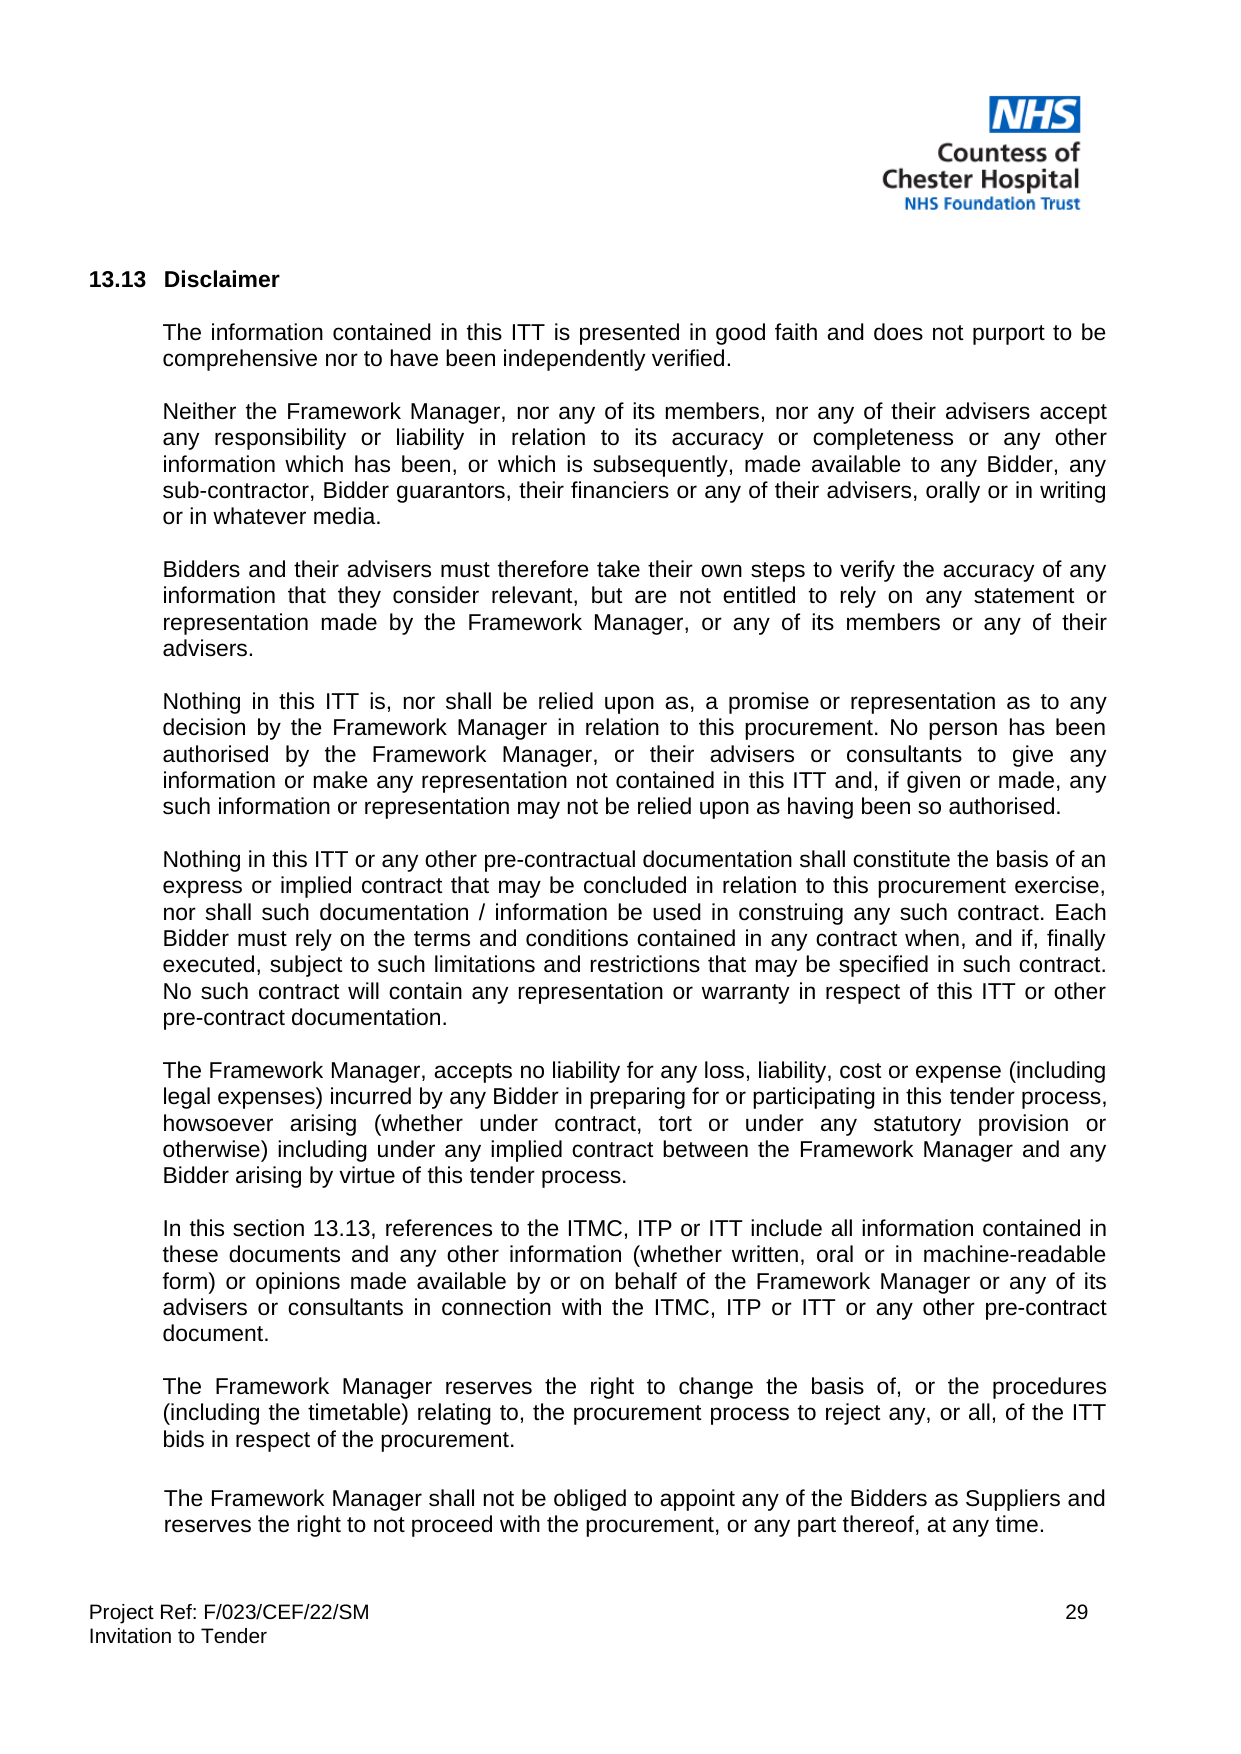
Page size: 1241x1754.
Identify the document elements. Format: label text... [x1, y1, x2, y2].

picture [840, 75, 1108, 233]
text Nothing in this ITT is, nor shall be relied upon as, a promise or representation as to any decision by the Framework Manager in relation to this procurement. No person has been authorised by the Framework Manager, or their advisers or consultants to give any information or make any representation not contained in this ITT and, if given or made, any such information or representation may not be relied upon as having been so authorised. [162, 688, 1107, 819]
text Neither the Framework Manager, nor any of its members, nor any of their advisers accept any responsibility or liability in relation to its accuracy or completeness or any other information which has been, or which is subsequently, made available to any Bidder, any sub-contractor, Bidder guarantors, their financiers or any of their advisers, orally or in writing or in whatever media. [162, 398, 1107, 530]
text The Framework Manager shall not be obliged to appoint any of the Bidders as Suppliers and reserves the right to not proceed with the procurement, or any part thereof, at any time. [164, 1485, 1107, 1537]
text 13.13 Disclaimer [89, 266, 1107, 292]
text The Framework Manager reserves the right to change the basis of, or the procedures (including the timetable) relating to, the procurement process to reject any, or all, of the ITT bids in respect of the procurement. [162, 1373, 1107, 1452]
text Bidders and their advisers must therefore take their own steps to verify the accuracy of any information that they consider relevant, but are not entitled to rely on any statement or representation made by the Framework Manager, or any of its members or any of their advisers. [162, 556, 1107, 661]
text Nothing in this ITT or any other pre-contractual documentation shall constitute the basis of an express or implied contract that may be concluded in relation to this procurement exercise, nor shall such documentation / information be used in construing any such contract. Each Bidder must rely on the terms and conditions contained in any contract when, and if, finally executed, subject to such limitations and restrictions that may be specified in such contract. No such contract will contain any representation or warranty in respect of this ITT or other pre-contract documentation. [162, 846, 1107, 1030]
text The Framework Manager, accepts no liability for any loss, liability, cost or expense (including legal expenses) incurred by any Bidder in preparing for or participating in this tender process, howsoever arising (whether under contract, tort or under any statutory provision or otherwise) including under any implied contract between the Framework Manager and any Bidder arising by virtue of this tender process. [162, 1057, 1107, 1188]
text In this section 13.13, references to the ITMC, ITP or ITT include all information contained in these documents and any other information (whether written, oral or in machine-readable form) or opinions made available by or on behalf of the Framework Manager or any of its advisers or consultants in connection with the ITMC, ITP or ITT or any other pre-contract document. [162, 1215, 1107, 1347]
text The information contained in this ITT is presented in good faith and does not purport to be comprehensive nor to have been independently verified. [162, 319, 1107, 372]
